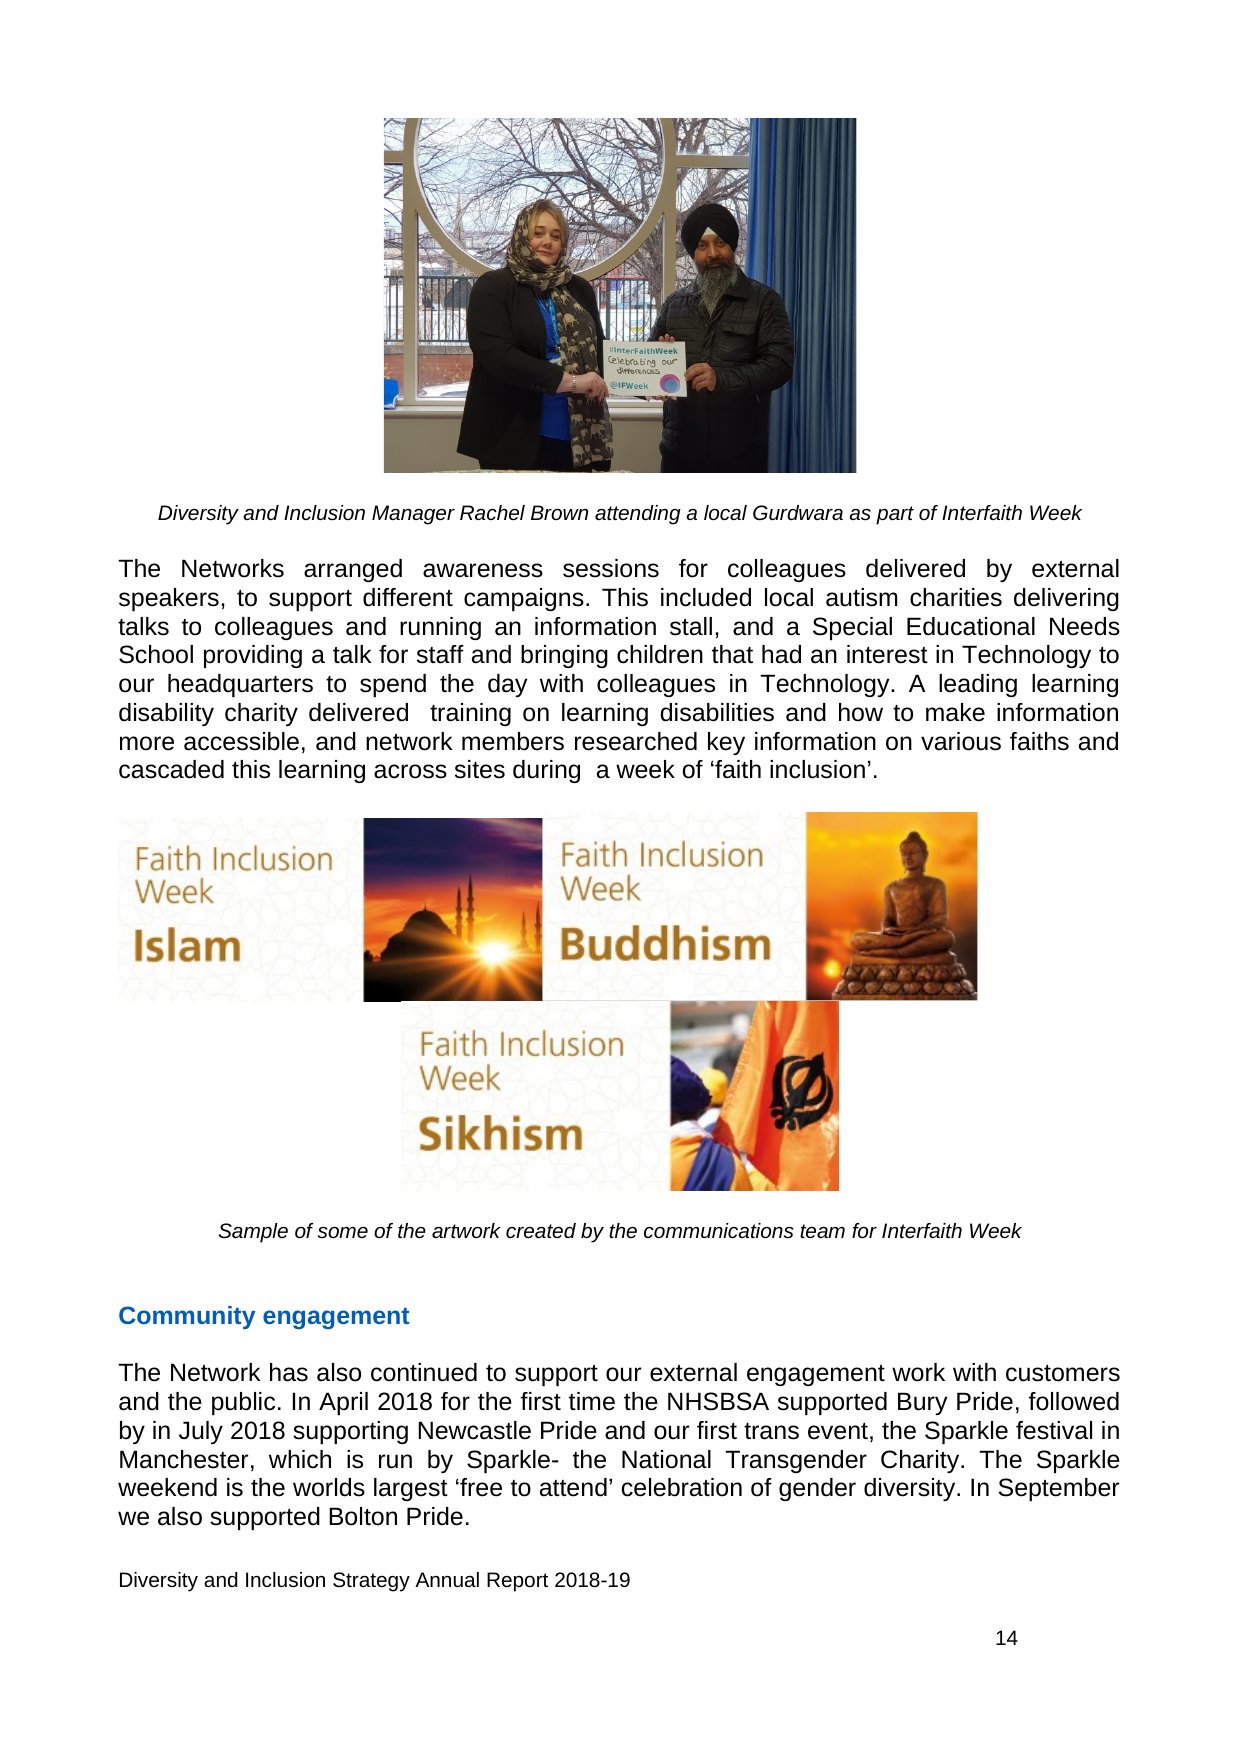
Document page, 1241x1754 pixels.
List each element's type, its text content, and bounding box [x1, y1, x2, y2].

text Diversity and Inclusion Manager Rachel Brown attending a local Gurdwara as part of Interfaith Week [118, 501, 1122, 525]
text The Networks arranged awareness sessions for colleagues delivered by external speakers, to support different campaigns. This included local autism charities delivering talks to colleagues and running an information stall, and a Special Educational Needs School providing a talk for staff and bringing children that had an interest in Technology to our headquarters to spend the day with colleagues in Technology. A leading learning disability charity delivered training on learning disabilities and how to make information more accessible, and network members researched key information on various faiths and cascaded this learning across sites during a week of ‘faith inclusion’. [118, 554, 1122, 784]
text Community engagement [118, 1301, 1122, 1329]
picture [383, 118, 857, 473]
text The Network has also continued to support our external engagement work with customers and the public. In April 2018 for the first time the NHSBSA supported Bury Pride, followed by in July 2018 supporting Newcastle Pride and our first trans event, the Sparkle festival in Manchester, which is run by Sparkle- the National Transgender Charity. The Sparkle weekend is the worlds largest ‘free to attend’ celebration of gender diversity. In September we also supported Bolton Pride. [118, 1358, 1122, 1531]
picture [118, 812, 979, 1191]
text Sample of some of the artwork created by the communications team for Interfaith Week [118, 1219, 1122, 1243]
